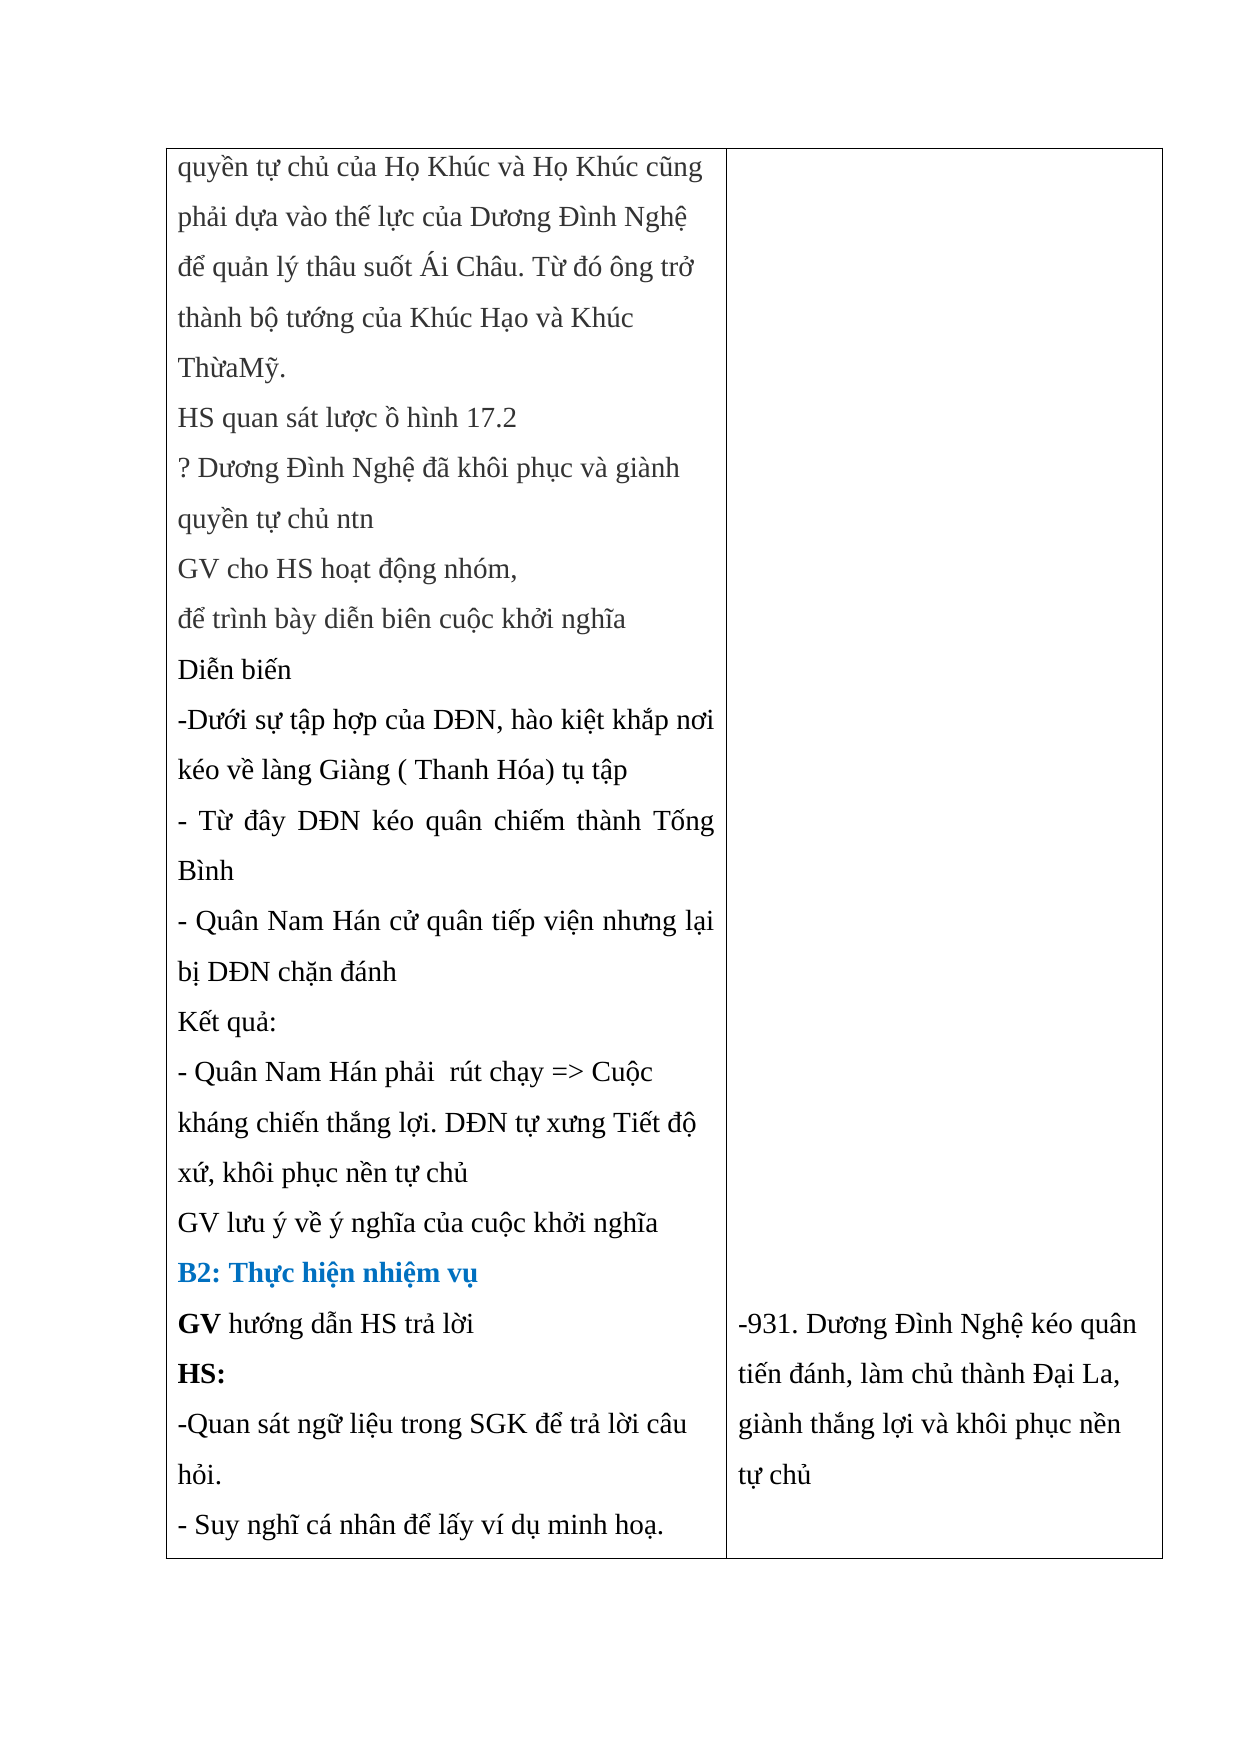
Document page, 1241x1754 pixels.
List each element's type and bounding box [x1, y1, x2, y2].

table_cell [727, 149, 1162, 1557]
table_cell [167, 149, 726, 1557]
